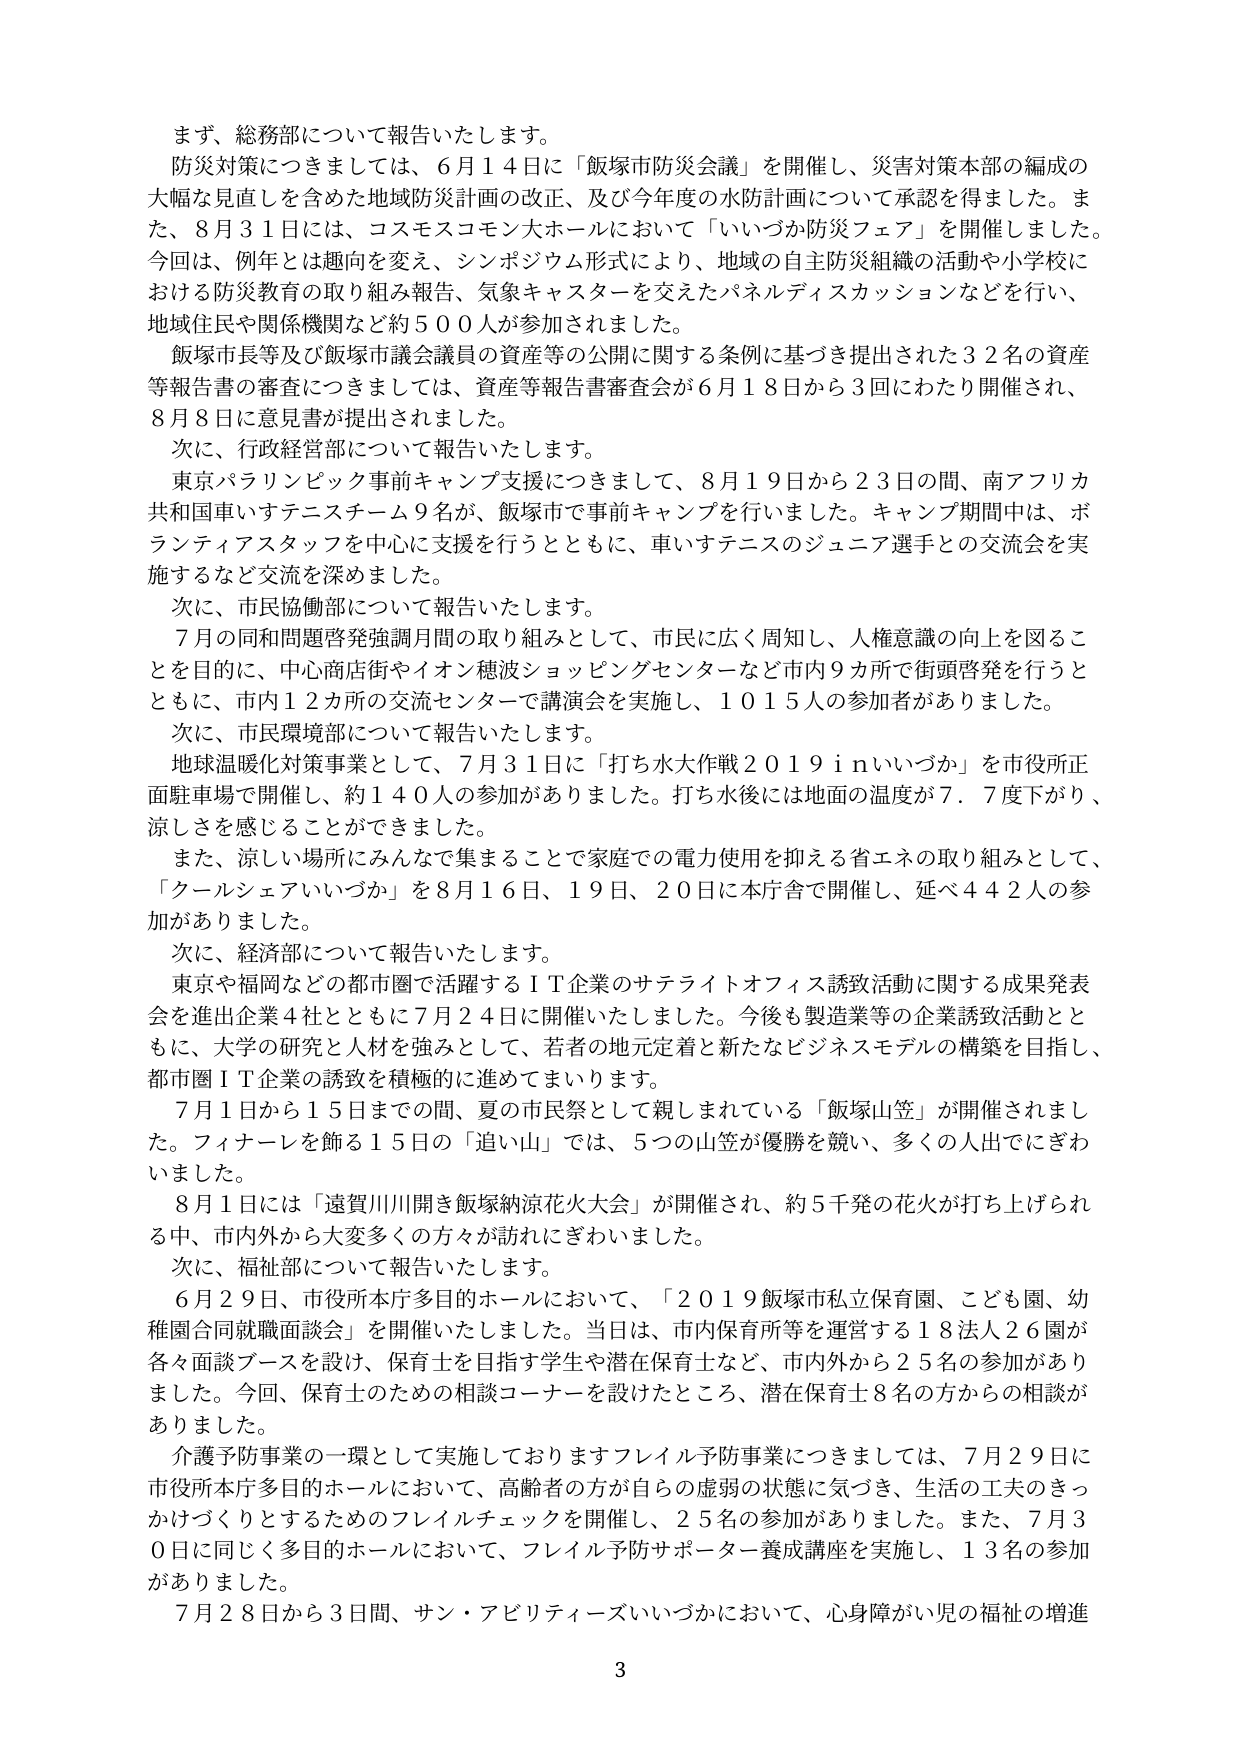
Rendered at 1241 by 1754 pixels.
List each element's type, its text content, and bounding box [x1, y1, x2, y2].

text 次に、市民環境部について報告いたします。 [148, 716, 1092, 747]
text まず、総務部について報告いたします。 [148, 118, 1092, 149]
text 防災対策につきましては、６月１４日に「飯塚市防災会議」を開催し、災害対策本部の編成の大幅な見直しを含めた地域防災計画の改正、及び今年度の水防計画について承認を得ました。また、８月３１日には、コスモスコモン大ホールにおいて「いいづか防災フェア」を開催しました。今回は、例年とは趣向を変え、シンポジウム形式により、地域の自主防災組織の活動や小学校における防災教育の取り組み報告、気象キャスターを交えたパネルディスカッションなどを行い、地域住民や関係機関など約５００人が参加されました。 [148, 149, 1092, 338]
text 東京や福岡などの都市圏で活躍するＩＴ企業のサテライトオフィス誘致活動に関する成果発表会を進出企業４社とともに７月２４日に開催いたしました。今後も製造業等の企業誘致活動とともに、大学の研究と人材を強みとして、若者の地元定着と新たなビジネスモデルの構築を目指し、都市圏ＩＴ企業の誘致を積極的に進めてまいります。 [148, 967, 1092, 1093]
text ８月１日には「遠賀川川開き飯塚納涼花火大会」が開催され、約５千発の花火が打ち上げられる中、市内外から大変多くの方々が訪れにぎわいました。 [148, 1188, 1092, 1251]
text 次に、行政経営部について報告いたします。 [148, 433, 1092, 464]
text ７月１日から１５日までの間、夏の市民祭として親しまれている「飯塚山笠」が開催されました。フィナーレを飾る１５日の「追い山」では、５つの山笠が優勝を競い、多くの人出でにぎわいました。 [148, 1093, 1092, 1188]
text 次に、福祉部について報告いたします。 [148, 1251, 1092, 1282]
text ６月２９日、市役所本庁多目的ホールにおいて、「２０１９飯塚市私立保育園、こども園、幼稚園合同就職面談会」を開催いたしました。当日は、市内保育所等を運営する１８法人２６園が各々面談ブースを設け、保育士を目指す学生や潜在保育士など、市内外から２５名の参加がありました。今回、保育士のための相談コーナーを設けたところ、潜在保育士８名の方からの相談がありました。 [148, 1282, 1092, 1439]
text また、涼しい場所にみんなで集まることで家庭での電力使用を抑える省エネの取り組みとして、「クールシェアいいづか」を８月１６日、１９日、２０日に本庁舎で開催し、延べ４４２人の参加がありました。 [148, 842, 1092, 936]
text 介護予防事業の一環として実施しておりますフレイル予防事業につきましては、７月２９日に市役所本庁多目的ホールにおいて、高齢者の方が自らの虚弱の状態に気づき、生活の工夫のきっかけづくりとするためのフレイルチェックを開催し、２５名の参加がありました。また、７月３０日に同じく多目的ホールにおいて、フレイル予防サポーター養成講座を実施し、１３名の参加がありました。 [148, 1439, 1092, 1597]
text 地球温暖化対策事業として、７月３１日に「打ち水大作戦２０１９ｉｎいいづか」を市役所正面駐車場で開催し、約１４０人の参加がありました。打ち水後には地面の温度が７．７度下がり、涼しさを感じることができました。 [148, 747, 1092, 842]
text 飯塚市長等及び飯塚市議会議員の資産等の公開に関する条例に基づき提出された３２名の資産等報告書の審査につきましては、資産等報告書審査会が６月１８日から３回にわたり開催され、８月８日に意見書が提出されました。 [148, 338, 1092, 433]
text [148, 1597, 1092, 1628]
text ７月の同和問題啓発強調月間の取り組みとして、市民に広く周知し、人権意識の向上を図ることを目的に、中心商店街やイオン穂波ショッピングセンターなど市内９カ所で街頭啓発を行うとともに、市内１２カ所の交流センターで講演会を実施し、１０１５人の参加者がありました。 [148, 621, 1092, 716]
text 次に、市民協働部について報告いたします。 [148, 590, 1092, 621]
text 東京パラリンピック事前キャンプ支援につきまして、８月１９日から２３日の間、南アフリカ共和国車いすテニスチーム９名が、飯塚市で事前キャンプを行いました。キャンプ期間中は、ボランティアスタッフを中心に支援を行うとともに、車いすテニスのジュニア選手との交流会を実施するなど交流を深めました。 [148, 464, 1092, 590]
text 次に、経済部について報告いたします。 [148, 936, 1092, 967]
